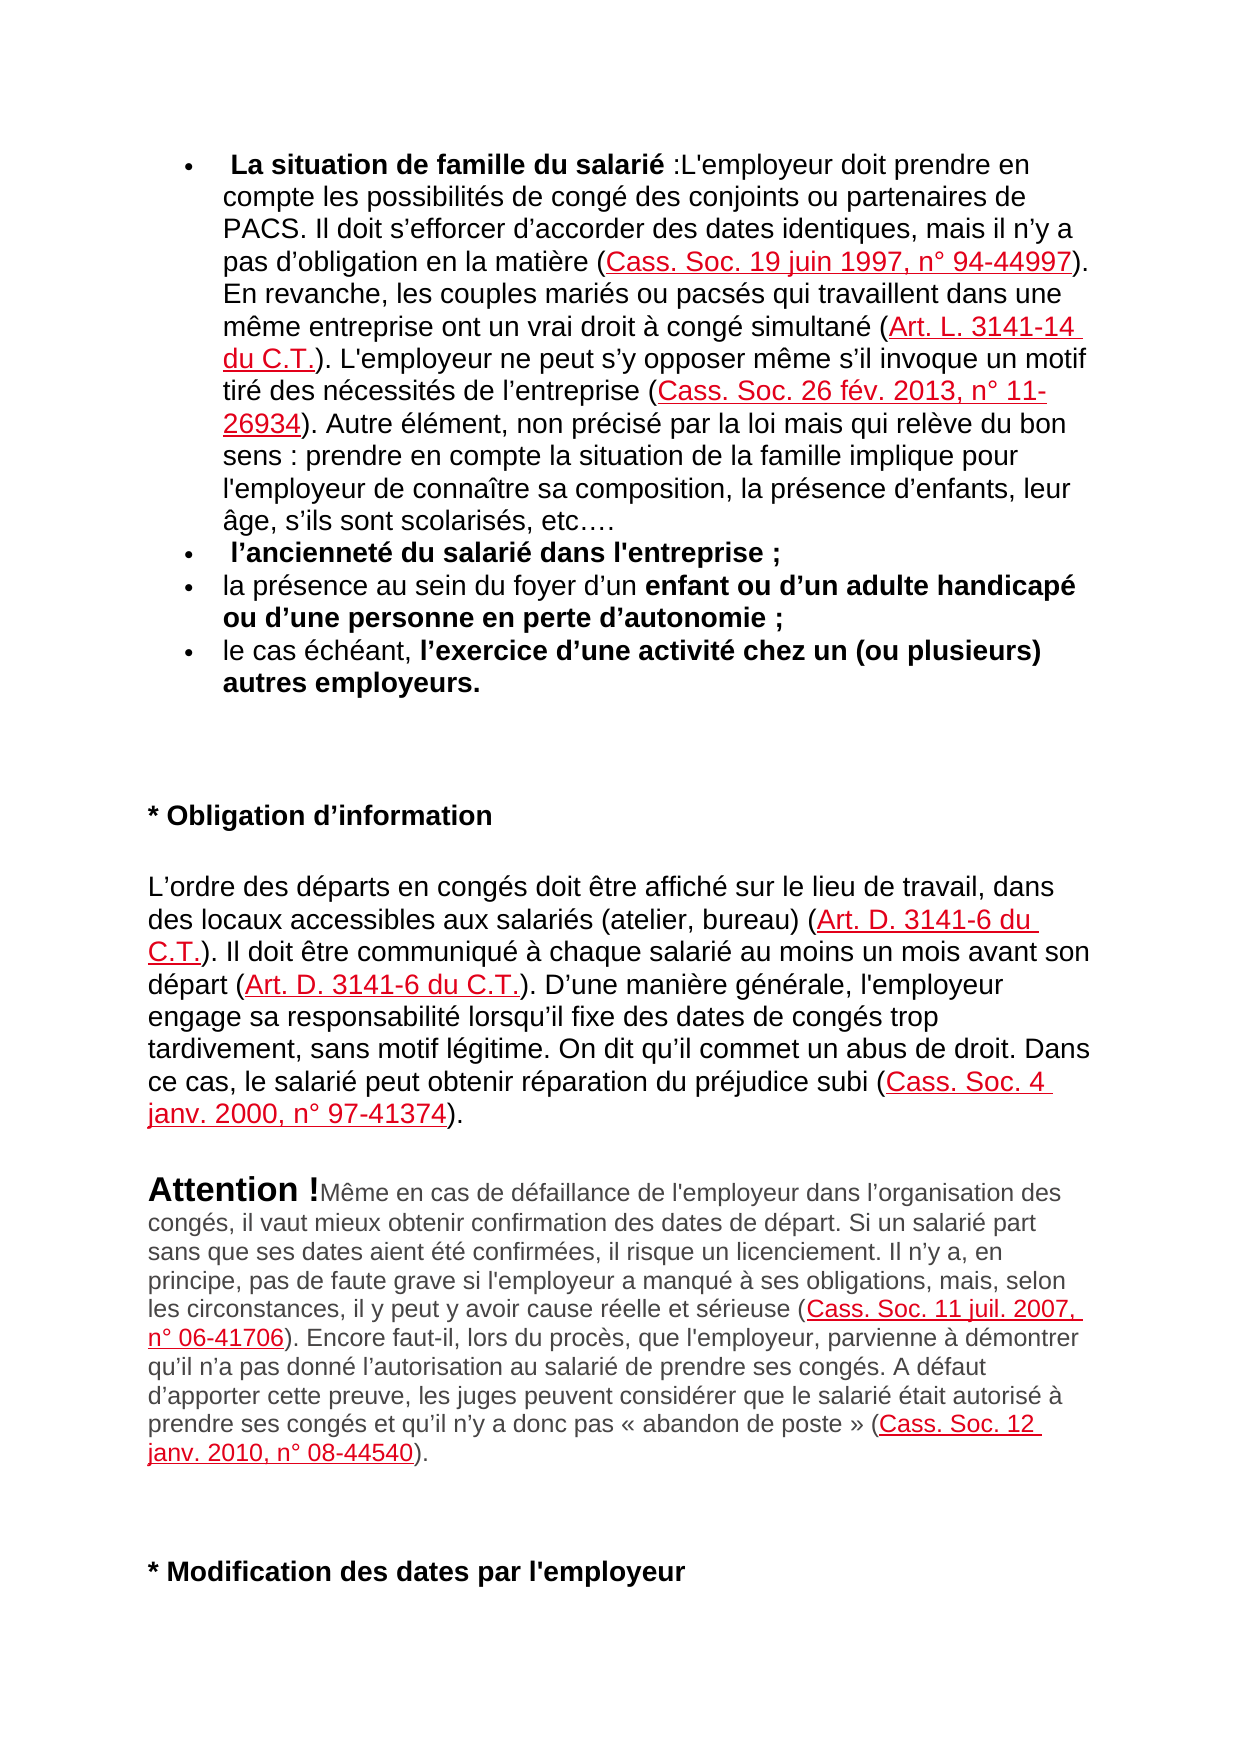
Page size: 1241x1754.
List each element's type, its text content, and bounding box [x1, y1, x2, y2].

text * Obligation d’information [148, 799, 1093, 831]
list le cas échéant, l’exercice d’une activité chez un (ou plusieurs) autres employeurs. [185, 633, 1093, 698]
text Attention !Même en cas de défaillance de l'employeur dans l’organisation des congés, il vaut mieux obtenir confirmation des dates de départ. Si un salarié part sans que ses dates aient été confirmées, il risque un licenciement. Il n’y a, en principe, pas de faute grave si l'employeur a manqué à ses obligations, mais, selon les circonstances, il y peut y avoir cause réelle et sérieuse (Cass. Soc. 11 juil. 2007, n° 06-41706). Encore faut-il, lors du procès, que l'employeur, parvienne à démontrer qu’il n’a pas donné l’autorisation au salarié de prendre ses congés. A défaut d’apporter cette preuve, les juges peuvent considérer que le salarié était autorisé à prendre ses congés et qu’il n’y a donc pas « abandon de poste » (Cass. Soc. 12 janv. 2010, n° 08-44540). [148, 1169, 1093, 1467]
list La situation de famille du salarié :L'employeur doit prendre en compte les possibilités de congé des conjoints ou partenaires de PACS. Il doit s’efforcer d’accorder des dates identiques, mais il n’y a pas d’obligation en la matière (Cass. Soc. 19 juin 1997, n° 94-44997). En revanche, les couples mariés ou pacsés qui travaillent dans une même entreprise ont un vrai droit à congé simultané (Art. L. 3141-14 du C.T.). L'employeur ne peut s’y opposer même s’il invoque un motif tiré des nécessités de l’entreprise (Cass. Soc. 26 fév. 2013, n° 11-26934). Autre élément, non précisé par la loi mais qui relève du bon sens : prendre en compte la situation de la famille implique pour l'employeur de connaître sa composition, la présence d’enfants, leur âge, s’ils sont scolarisés, etc…. [185, 148, 1093, 536]
text L’ordre des départs en congés doit être affiché sur le lieu de travail, dans des locaux accessibles aux salariés (atelier, bureau) (Art. D. 3141-6 du C.T.). Il doit être communiqué à chaque salarié au moins un mois avant son départ (Art. D. 3141-6 du C.T.). D’une manière générale, l'employeur engage sa responsabilité lorsqu’il fixe des dates de congés trop tardivement, sans motif légitime. On dit qu’il commet un abus de droit. Dans ce cas, le salarié peut obtenir réparation du préjudice subi (Cass. Soc. 4 janv. 2000, n° 97-41374). [148, 870, 1093, 1129]
text * Modification des dates par l'employeur [148, 1555, 1093, 1587]
list l’ancienneté du salarié dans l'entreprise ; [185, 536, 1093, 569]
list la présence au sein du foyer d’un enfant ou d’un adulte handicapé ou d’une personne en perte d’autonomie ; [185, 569, 1093, 633]
